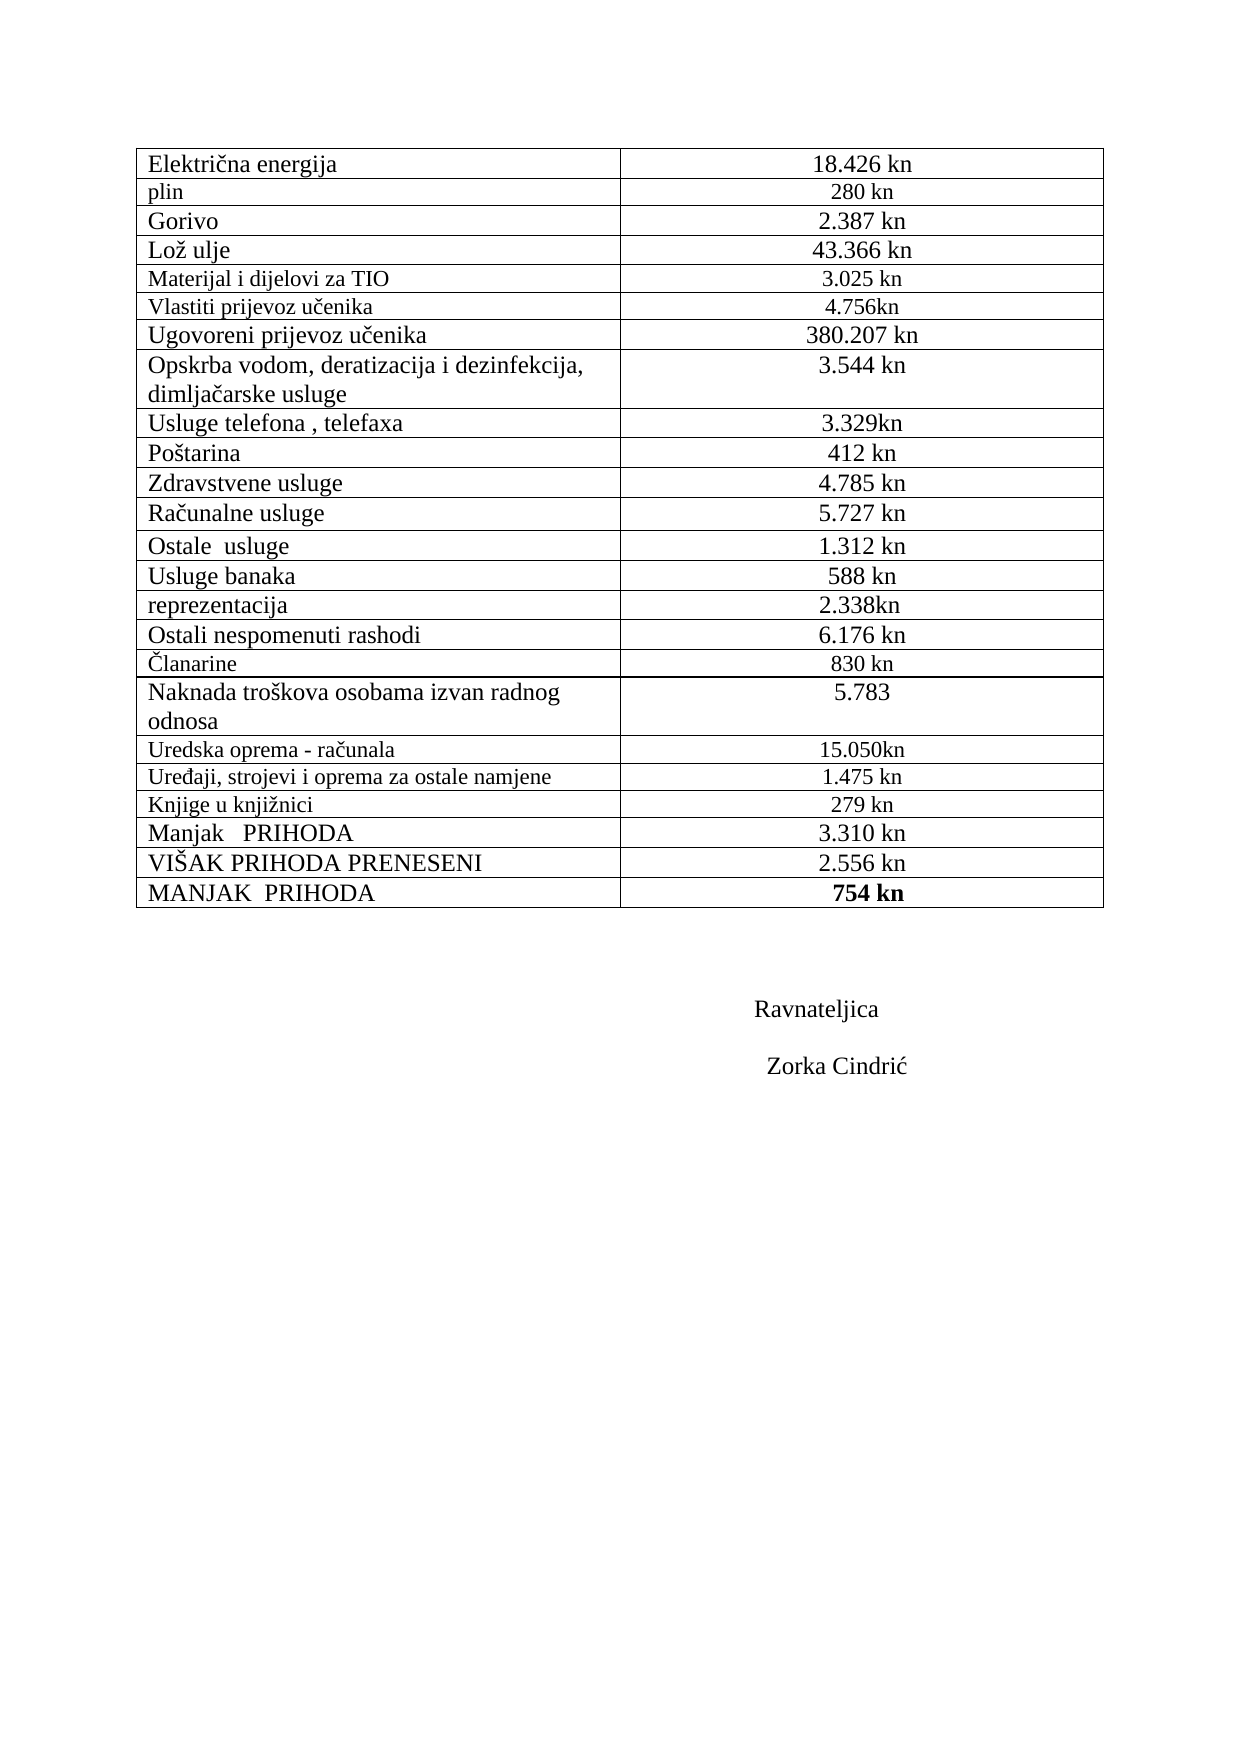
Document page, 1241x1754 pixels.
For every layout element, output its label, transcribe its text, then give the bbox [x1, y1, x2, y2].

table_cell 18.426 kn [621, 149, 1103, 177]
table_cell Lož ulje [137, 236, 620, 264]
table_cell 6.176 kn [621, 620, 1103, 649]
table_cell Članarine [137, 650, 620, 676]
table_cell Vlastiti prijevoz učenika [137, 293, 620, 319]
table_cell VIŠAK PRIHODA PRENESENI [137, 848, 620, 877]
table_cell 412 kn [621, 438, 1103, 467]
table_cell Ostali nespomenuti rashodi [137, 620, 620, 649]
table_cell 43.366 kn [621, 236, 1103, 264]
text Zorka Cindrić [148, 1051, 1093, 1080]
table_cell Električna energija [137, 149, 620, 177]
table_cell Ostale usluge [137, 531, 620, 560]
table_cell Knjige u knjižnici [137, 791, 620, 817]
table_cell 4.785 kn [621, 468, 1103, 497]
table_cell Računalne usluge [137, 498, 620, 530]
table_cell Usluge banaka [137, 561, 620, 589]
table_cell 3.329kn [621, 409, 1103, 437]
table_cell 3.310 kn [621, 818, 1103, 847]
text Ravnateljica [148, 994, 1093, 1023]
table_cell 3.544 kn [621, 350, 1103, 407]
table_cell 2.338kn [621, 591, 1103, 619]
table_cell 3.025 kn [621, 265, 1103, 292]
table_cell Gorivo [137, 206, 620, 234]
table_cell 754 kn [621, 878, 1103, 907]
table_cell Zdravstvene usluge [137, 468, 620, 497]
table_cell 830 kn [621, 650, 1103, 676]
table_cell Uredska oprema - računala [137, 736, 620, 762]
table_cell MANJAK PRIHODA [137, 878, 620, 907]
table_cell 280 kn [621, 179, 1103, 205]
table_cell Ugovoreni prijevoz učenika [137, 320, 620, 349]
table_cell 380.207 kn [621, 320, 1103, 349]
table_cell 15.050kn [621, 736, 1103, 762]
table_cell plin [137, 179, 620, 205]
table_cell Opskrba vodom, deratizacija i dezinfekcija, dimljačarske usluge [137, 350, 620, 407]
table_cell 279 kn [621, 791, 1103, 817]
table_cell Poštarina [137, 438, 620, 467]
table_cell Usluge telefona , telefaxa [137, 409, 620, 437]
table_cell 2.387 kn [621, 206, 1103, 234]
table_cell Materijal i dijelovi za TIO [137, 265, 620, 292]
table_cell 1.312 kn [621, 531, 1103, 560]
table_cell 1.475 kn [621, 764, 1103, 790]
table_cell 5.727 kn [621, 498, 1103, 530]
table_cell 588 kn [621, 561, 1103, 589]
table_cell Naknada troškova osobama izvan radnog odnosa [137, 678, 620, 735]
table_cell 2.556 kn [621, 848, 1103, 877]
table_cell reprezentacija [137, 591, 620, 619]
table_cell Uređaji, strojevi i oprema za ostale namjene [137, 764, 620, 790]
table_cell Manjak PRIHODA [137, 818, 620, 847]
table_cell 4.756kn [621, 293, 1103, 319]
table_cell 5.783 [621, 678, 1103, 735]
